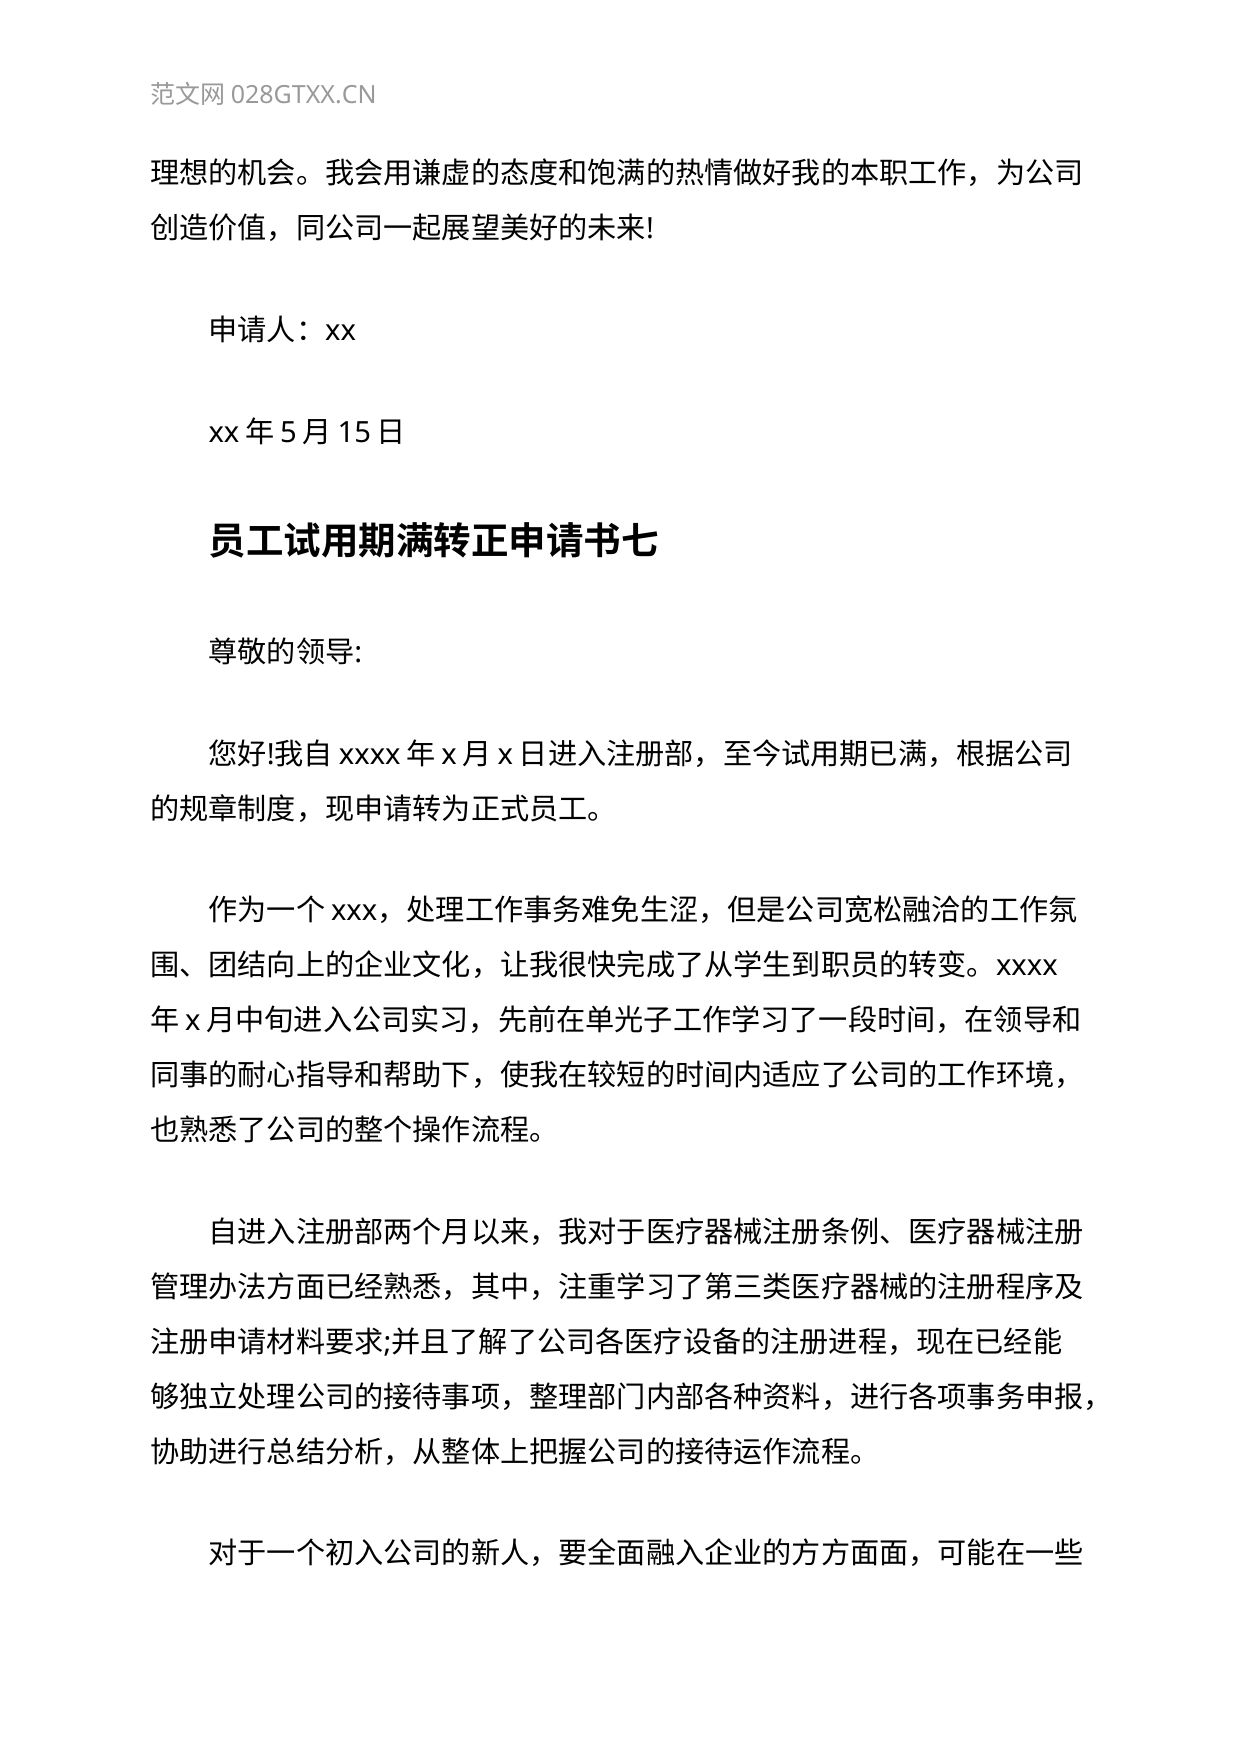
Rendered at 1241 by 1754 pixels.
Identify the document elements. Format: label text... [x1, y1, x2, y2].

text 申请人：xx [150, 307, 1090, 349]
text 您好!我自xxxx年x月x日进入注册部，至今试用期已满，根据公司的规章制度，现申请转为正式员工。 [150, 730, 1090, 827]
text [150, 150, 1090, 247]
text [150, 1530, 1090, 1572]
text 尊敬的领导: [150, 628, 1090, 671]
text xx年5月15日 [150, 409, 1090, 451]
text 作为一个xxx，处理工作事务难免生涩，但是公司宽松融洽的工作氛围、团结向上的企业文化，让我很快完成了从学生到职员的转变。xxxx年x月中旬进入公司实习，先前在单光子工作学习了一段时间，在领导和同事的耐心指导和帮助下，使我在较短的时间内适应了公司的工作环境，也熟悉了公司的整个操作流程。 [150, 887, 1090, 1149]
text 自进入注册部两个月以来，我对于医疗器械注册条例、医疗器械注册管理办法方面已经熟悉，其中，注重学习了第三类医疗器械的注册程序及注册申请材料要求;并且了解了公司各医疗设备的注册进程，现在已经能够独立处理公司的接待事项，整理部门内部各种资料，进行各项事务申报，协助进行总结分析，从整体上把握公司的接待运作流程。 [150, 1209, 1090, 1471]
text 员工试用期满转正申请书七 [150, 511, 1090, 565]
